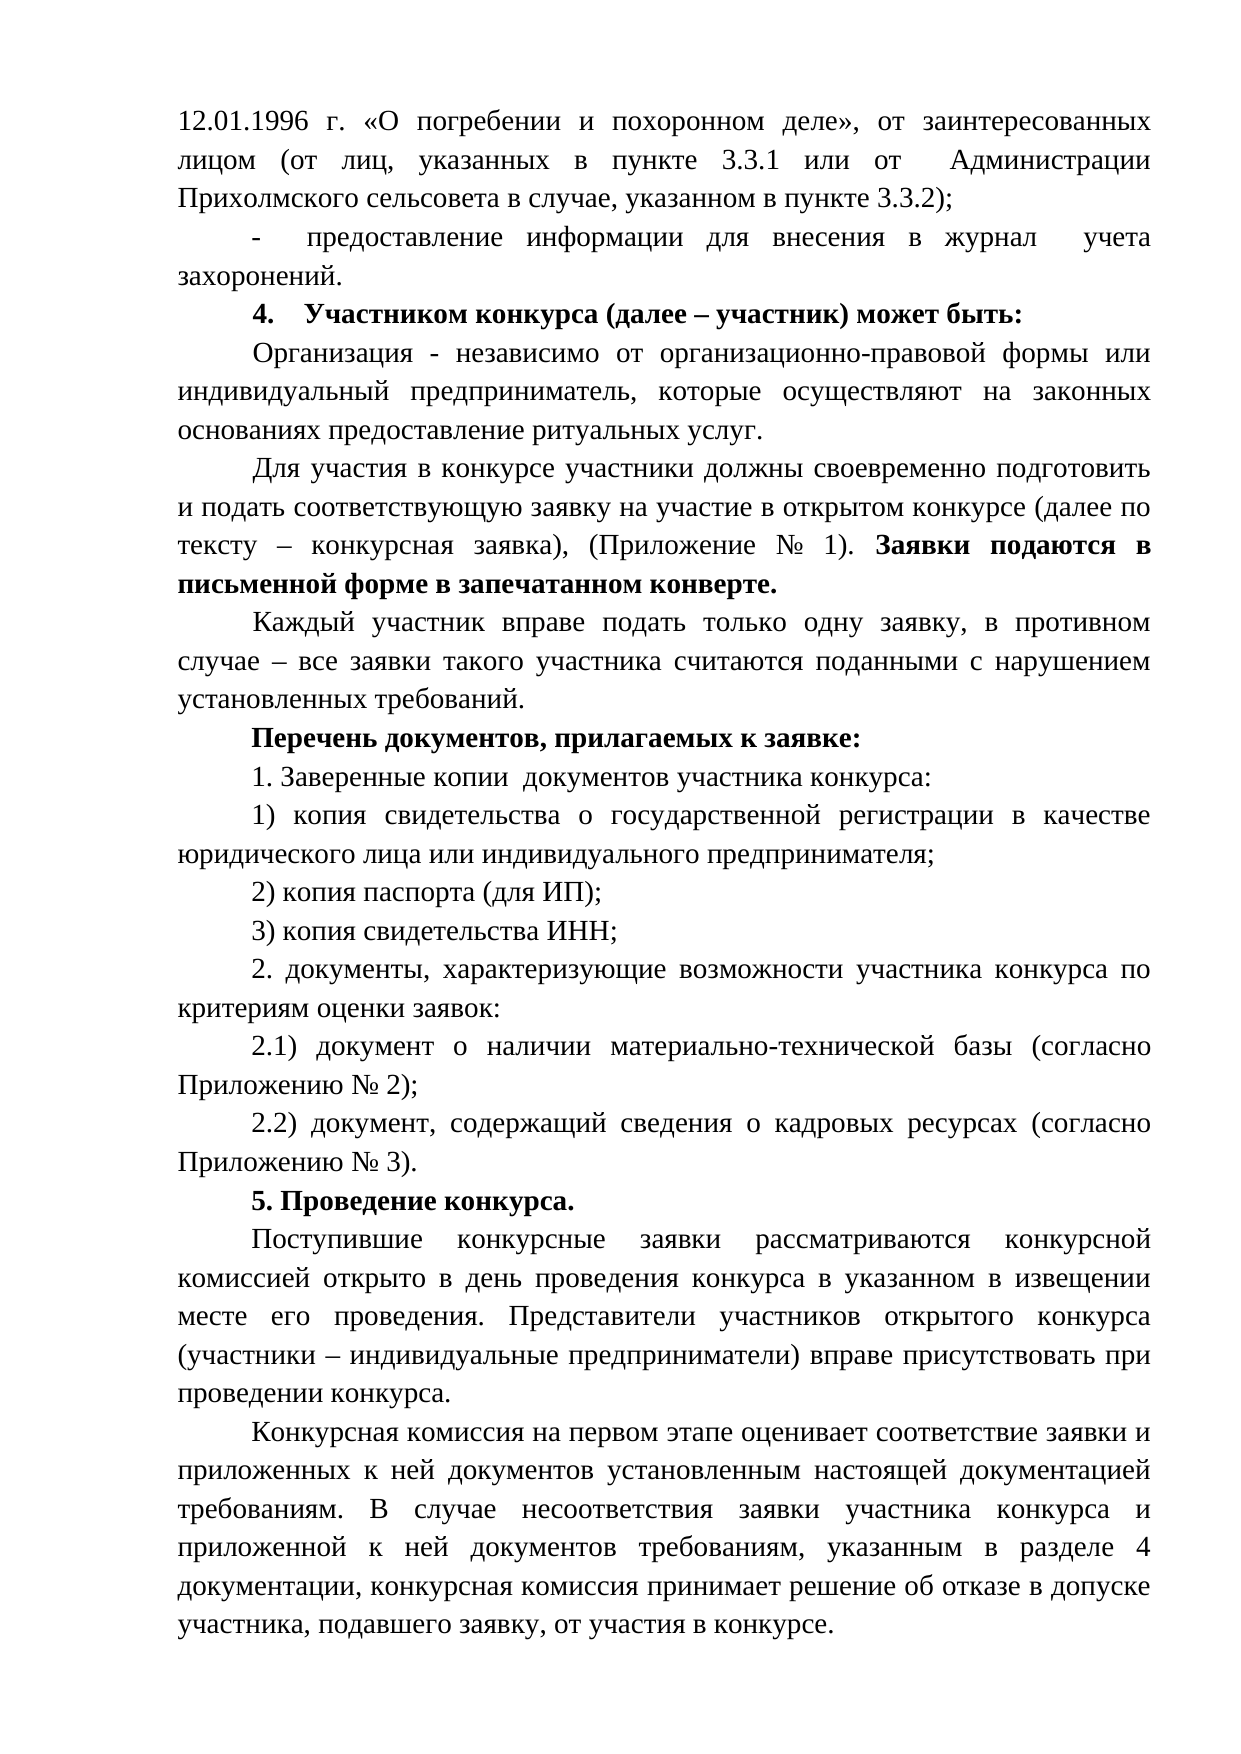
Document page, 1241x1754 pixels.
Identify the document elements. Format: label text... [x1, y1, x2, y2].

text 1) копия свидетельства о государственной регистрации в качестве юридического лица или индивидуального предпринимателя; [177, 797, 1152, 869]
text 2.2) документ, содержащий сведения о кадровых ресурсах (согласно Приложению № 3). [177, 1106, 1152, 1178]
text Перечень документов, прилагаемых к заявке: [177, 720, 1152, 754]
text 3) копия свидетельства ИНН; [177, 913, 1152, 946]
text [177, 103, 1152, 214]
text Организация - независимо от организационно-правовой формы или индивидуальный предприниматель, которые осуществляют на законных основаниях предоставление ритуальных услуг. [177, 335, 1152, 445]
text 1. Заверенные копии документов участника конкурса: [177, 759, 1152, 792]
text Конкурсная комиссия на первом этапе оценивает соответствие заявки и приложенных к ней документов установленным настоящей документацией требованиям. В случае несоответствия заявки участника конкурса и приложенной к ней документов требованиям, указанным в разделе 4 документации, конкурсная комиссия принимает решение об отказе в допуске участника, подавшего заявку, от участия в конкурсе. [177, 1414, 1152, 1640]
text Поступившие конкурсные заявки рассматриваются конкурсной комиссией открыто в день проведения конкурса в указанном в извещении месте его проведения. Представители участников открытого конкурса (участники – индивидуальные предприниматели) вправе присутствовать при проведении конкурса. [177, 1221, 1152, 1409]
text 2) копия паспорта (для ИП); [177, 874, 1152, 908]
text Для участия в конкурсе участники должны своевременно подготовить и подать соответствующую заявку на участие в открытом конкурсе (далее по тексту – конкурсная заявка), (Приложение № 1). Заявки подаются в письменной форме в запечатанном конверте. [177, 450, 1152, 599]
text 2. документы, характеризующие возможности участника конкурса по критериям оценки заявок: [177, 951, 1152, 1023]
text 5. Проведение конкурса. [177, 1183, 1152, 1216]
text 2.1) документ о наличии материально-технической базы (согласно Приложению № 2); [177, 1028, 1152, 1101]
text Каждый участник вправе подать только одну заявку, в противном случае – все заявки такого участника считаются поданными с нарушением установленных требований. [177, 604, 1152, 715]
text 4. Участником конкурса (далее – участник) может быть: [177, 296, 1152, 330]
text - предоставление информации для внесения в журнал учета захоронений. [177, 219, 1152, 291]
